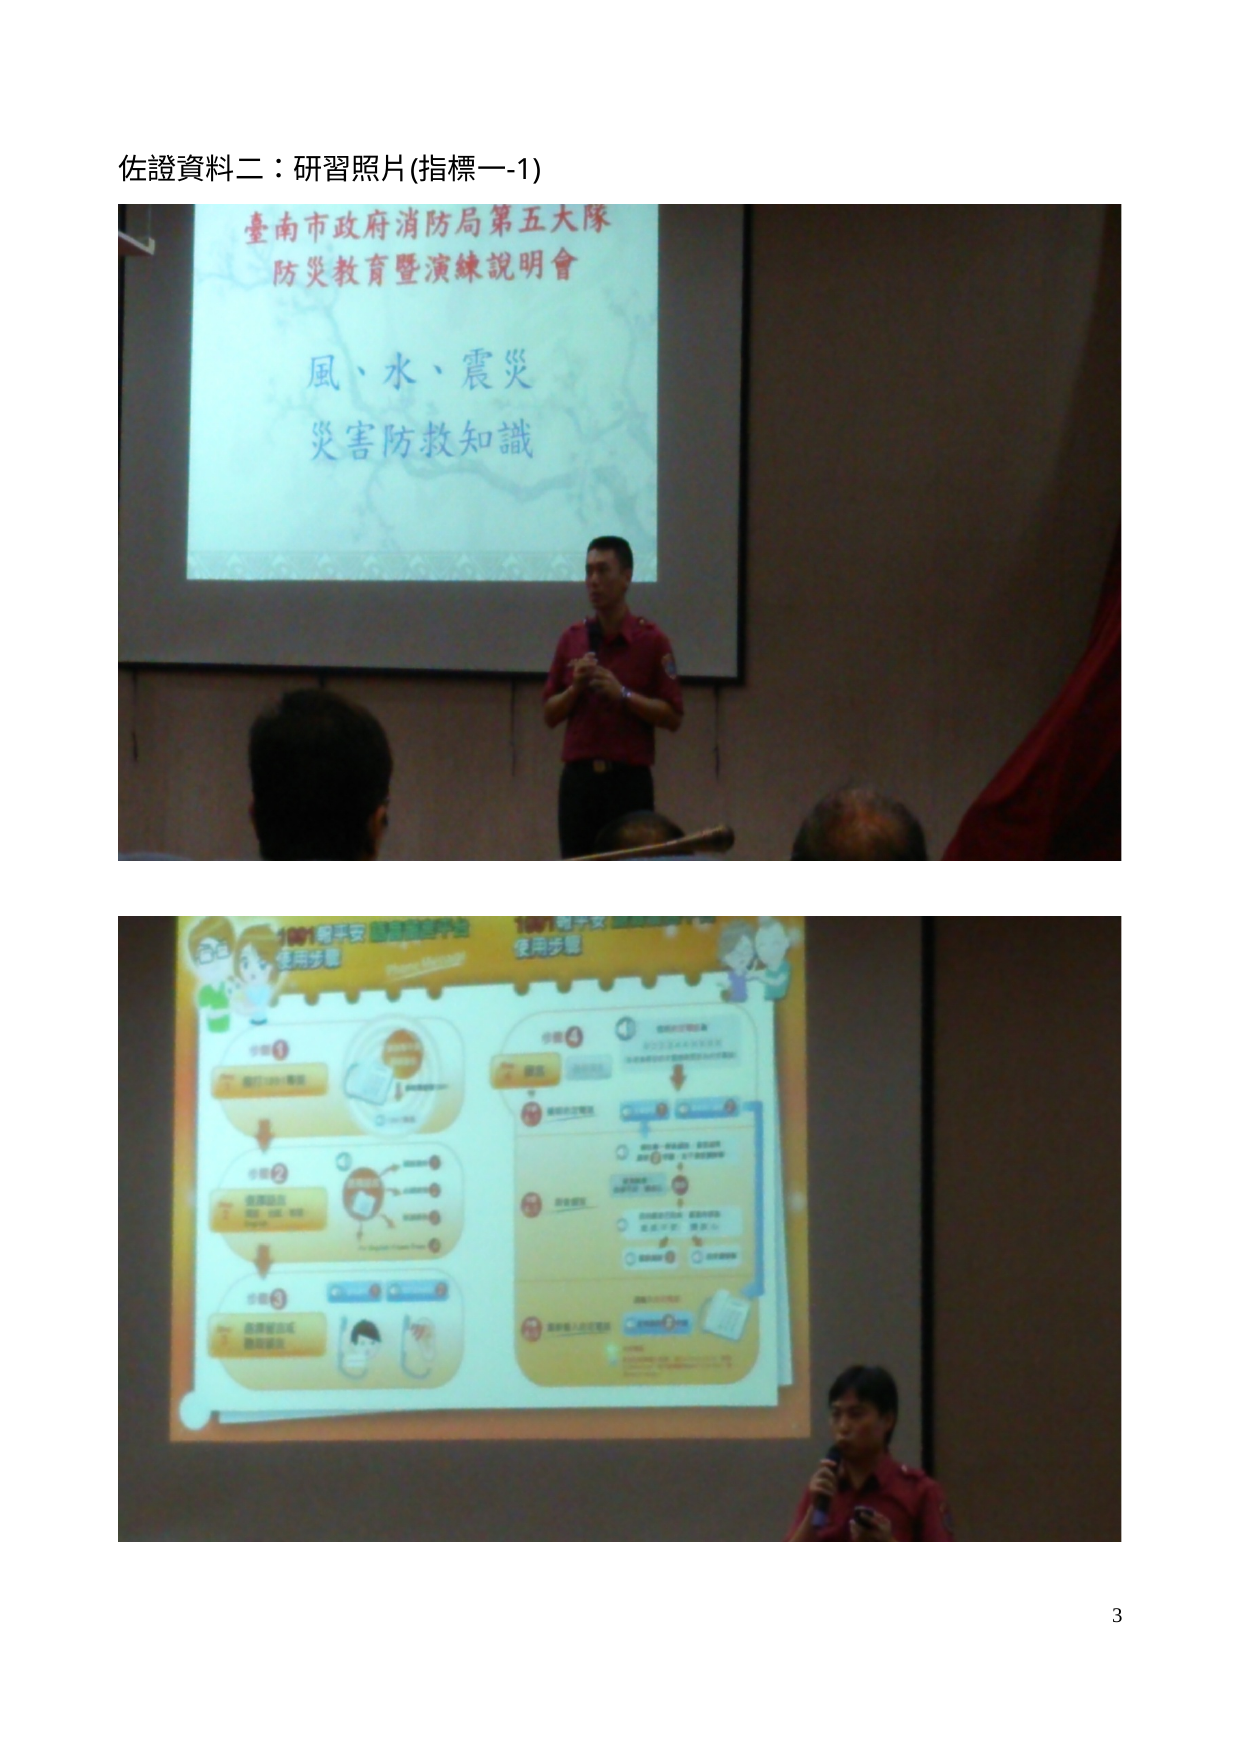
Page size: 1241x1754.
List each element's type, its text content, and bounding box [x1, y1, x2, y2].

text 佐證資料二：研習照片(指標一-1) [118, 129, 1122, 204]
picture [118, 204, 1122, 861]
picture [118, 916, 1122, 1542]
